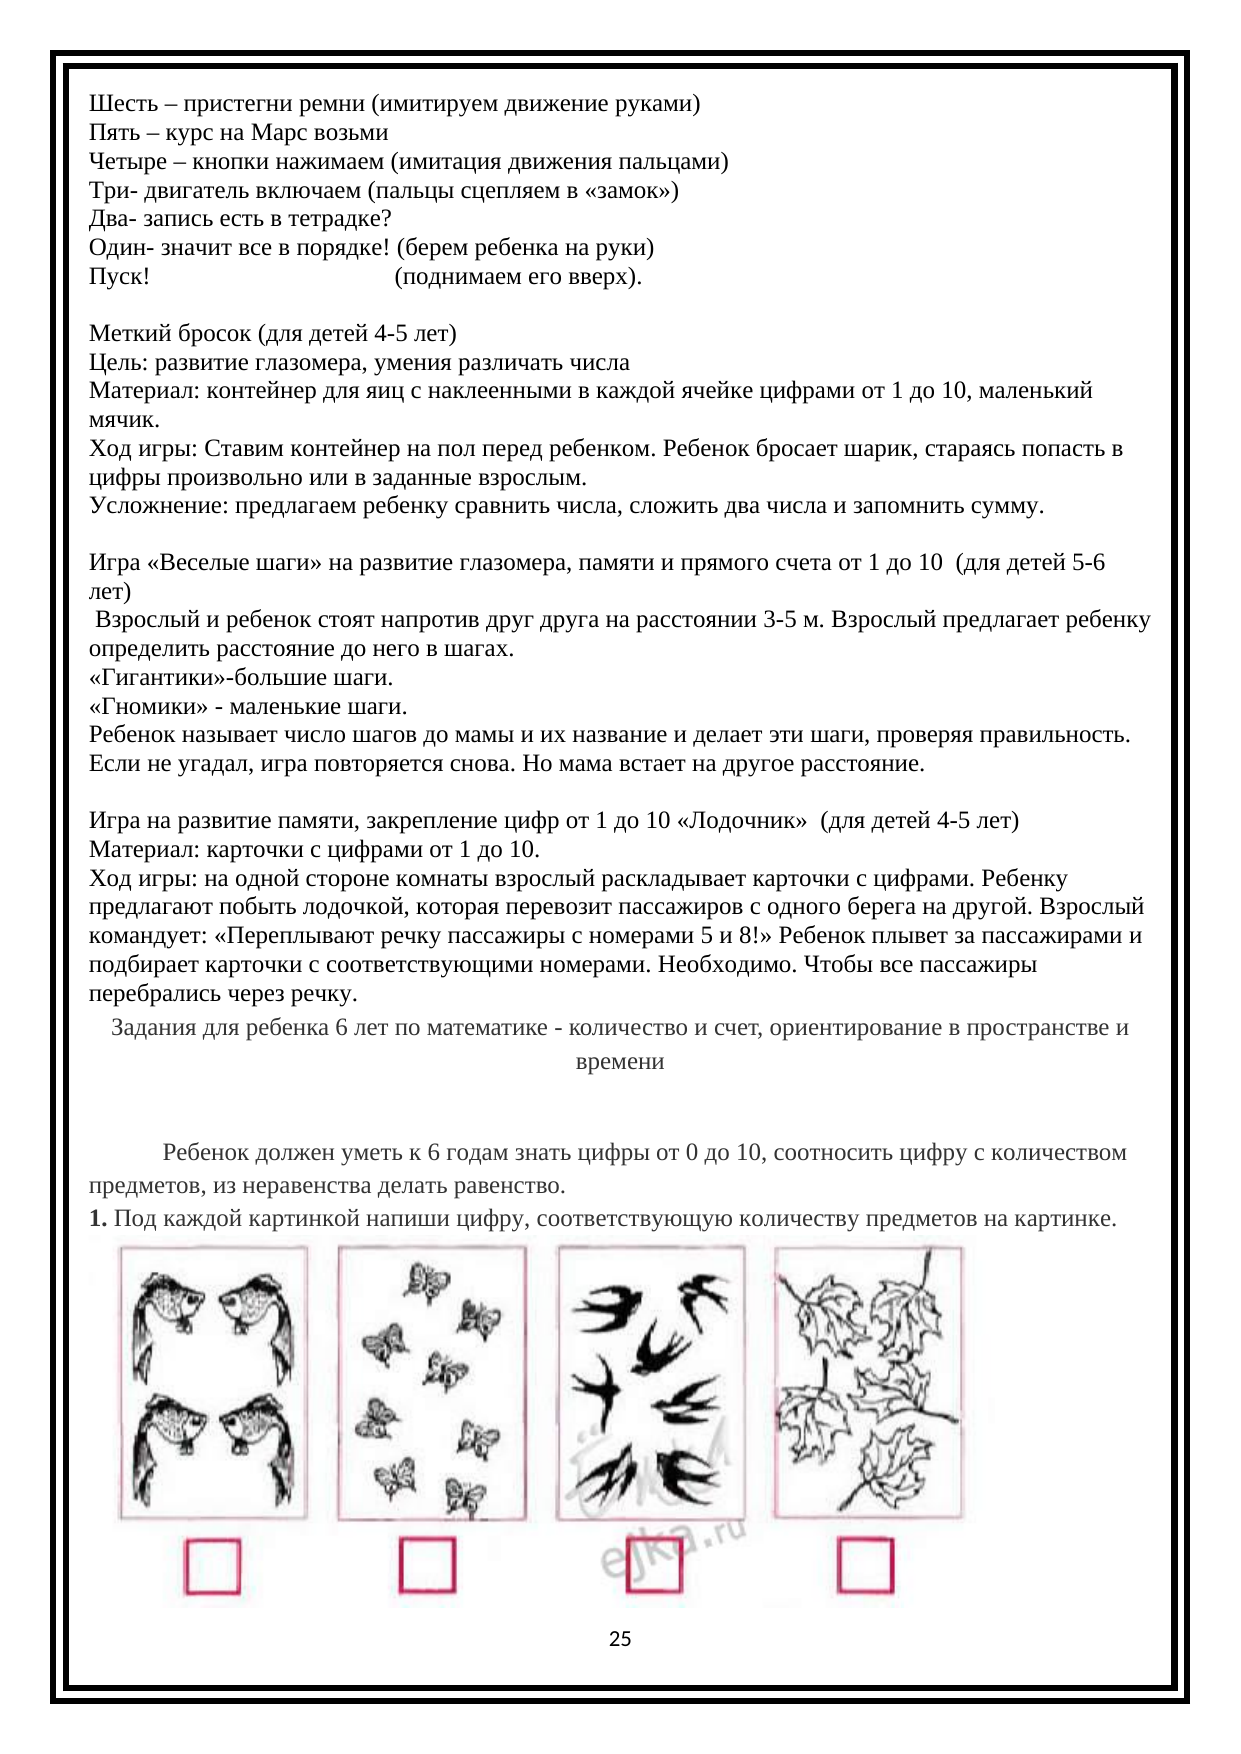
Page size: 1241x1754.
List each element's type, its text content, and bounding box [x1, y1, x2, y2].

text Один- значит все в порядке! (берем ребенка на руки) [88, 232, 1152, 261]
text Пять – курс на Марс возьми [88, 117, 1152, 146]
text Пуск! (поднимаем его вверх). [88, 261, 1152, 290]
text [88, 1137, 1152, 1608]
text «Гигантики»-большие шаги. [88, 662, 1152, 691]
text Три- двигатель включаем (пальцы сцепляем в «замок») [88, 175, 1152, 203]
text Материал: карточки с цифрами от 1 до 10. [88, 834, 1152, 863]
text Меткий бросок (для детей 4-5 лет) [88, 290, 1152, 347]
text Цель: развитие глазомера, умения различать числа [88, 347, 1152, 375]
text Ход игры: Ставим контейнер на пол перед ребенком. Ребенок бросает шарик, стараясь попасть в цифры произвольно или в заданные взрослым. [88, 433, 1152, 490]
text Ребенок называет число шагов до мамы и их название и делает эти шаги, проверяя правильность. Если не угадал, игра повторяется снова. Но мама встает на другое расстояние. [88, 719, 1152, 777]
text Игра на развитие памяти, закрепление цифр от 1 до 10 «Лодочник» (для детей 4-5 лет) [88, 777, 1152, 834]
picture [88, 1235, 995, 1608]
text Материал: контейнер для яиц с наклеенными в каждой ячейке цифрами от 1 до 10, маленький мячик. [88, 375, 1152, 433]
text Игра «Веселые шаги» на развитие глазомера, памяти и прямого счета от 1 до 10 (для детей 5-6 лет) [88, 519, 1152, 604]
text Задания для ребенка 6 лет по математике - количество и счет, ориентирование в пространстве и времени [88, 1006, 1152, 1075]
text Четыре – кнопки нажимаем (имитация движения пальцами) [88, 146, 1152, 175]
text Два- запись есть в тетрадке? [88, 203, 1152, 232]
text Усложнение: предлагаем ребенку сравнить числа, сложить два числа и запомнить сумму. [88, 490, 1152, 519]
text Ход игры: на одной стороне комнаты взрослый раскладывает карточки с цифрами. Ребенку предлагают побыть лодочкой, которая перевозит пассажиров с одного берега на другой. Взрослый командует: «Переплывают речку пассажиры с номерами 5 и 8!» Ребенок плывет за пассажирами и подбирает карточки с соответствующими номерами. Необходимо. Чтобы все пассажиры перебрались через речку. [88, 863, 1152, 1006]
text Шесть – пристегни ремни (имитируем движение руками) [88, 88, 1152, 117]
text Взрослый и ребенок стоят напротив друг друга на расстоянии 3-5 м. Взрослый предлагает ребенку определить расстояние до него в шагах. [88, 604, 1152, 662]
text «Гномики» - маленькие шаги. [88, 691, 1152, 719]
